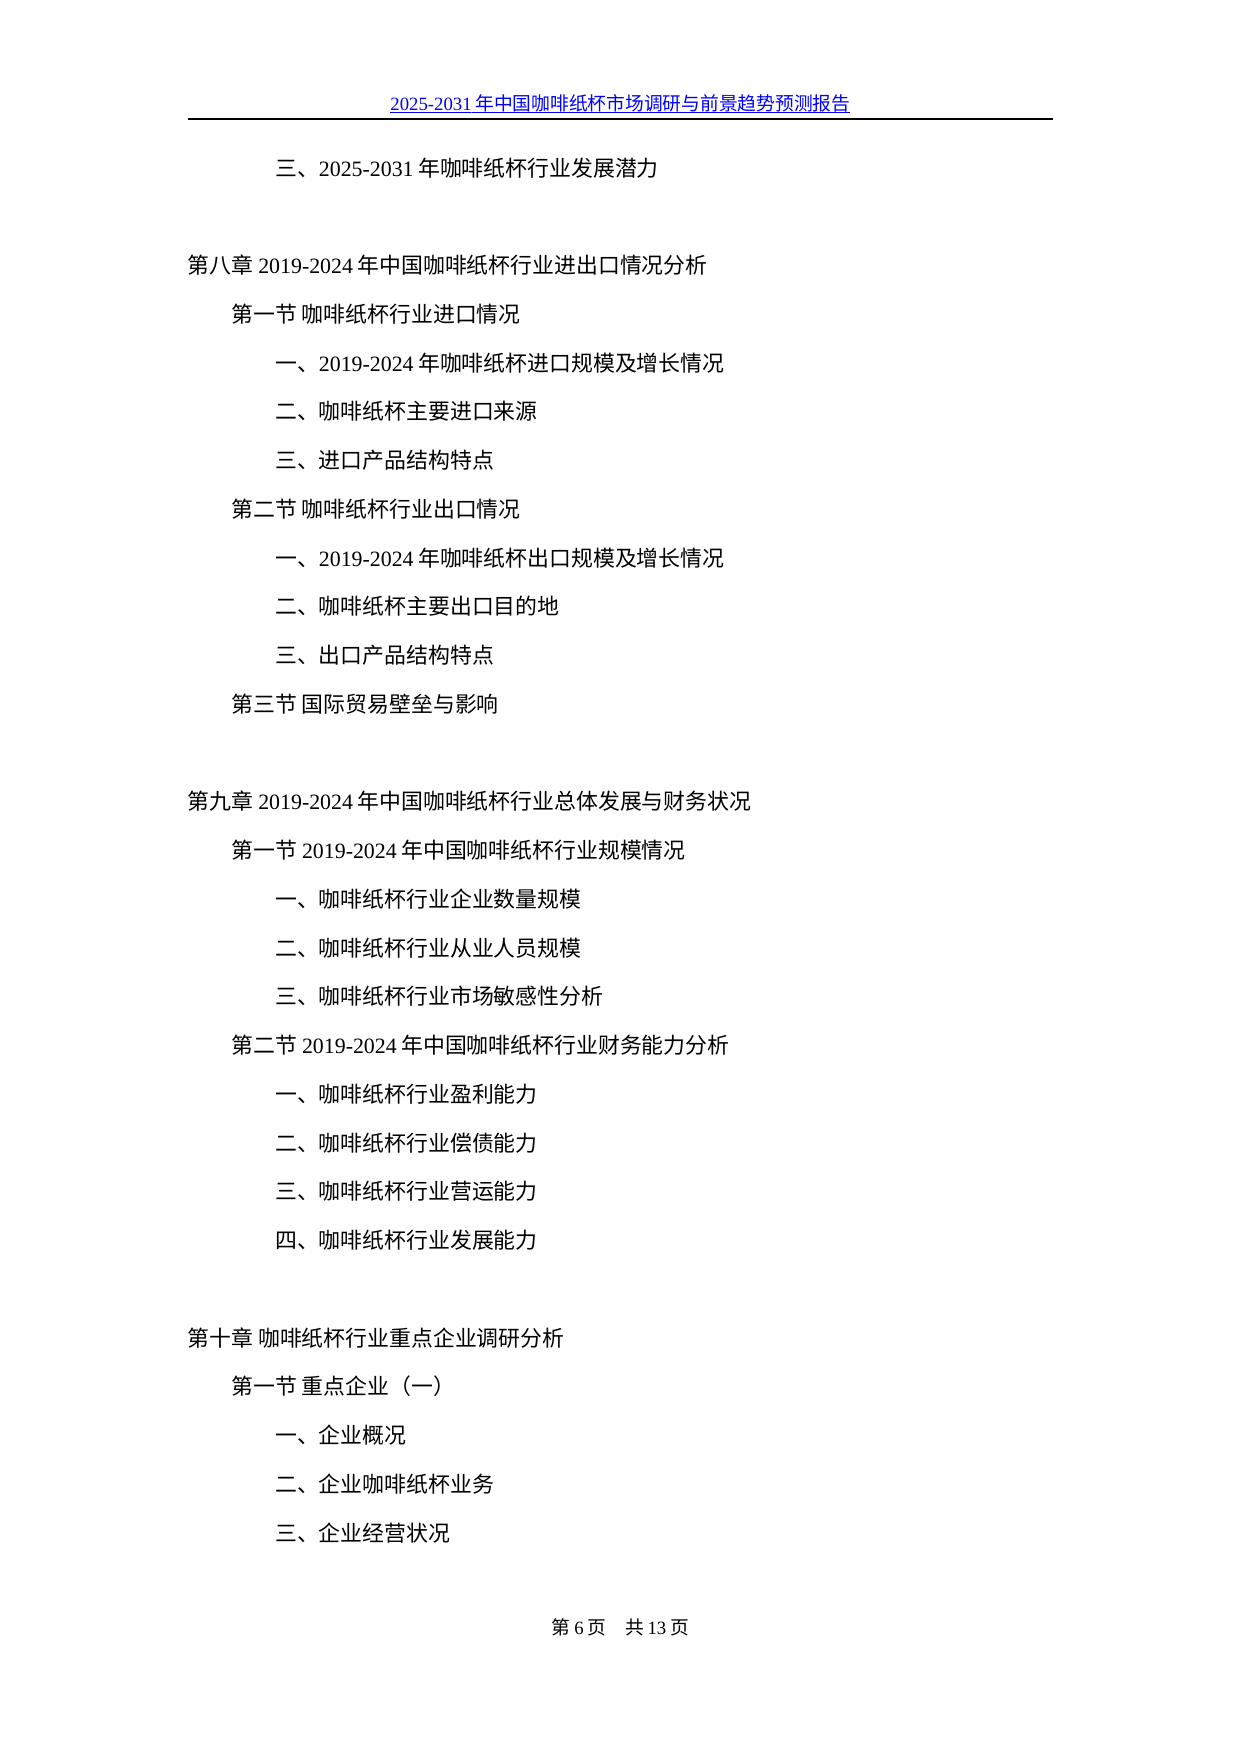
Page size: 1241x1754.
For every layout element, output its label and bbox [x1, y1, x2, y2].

text [187, 150, 1053, 1548]
